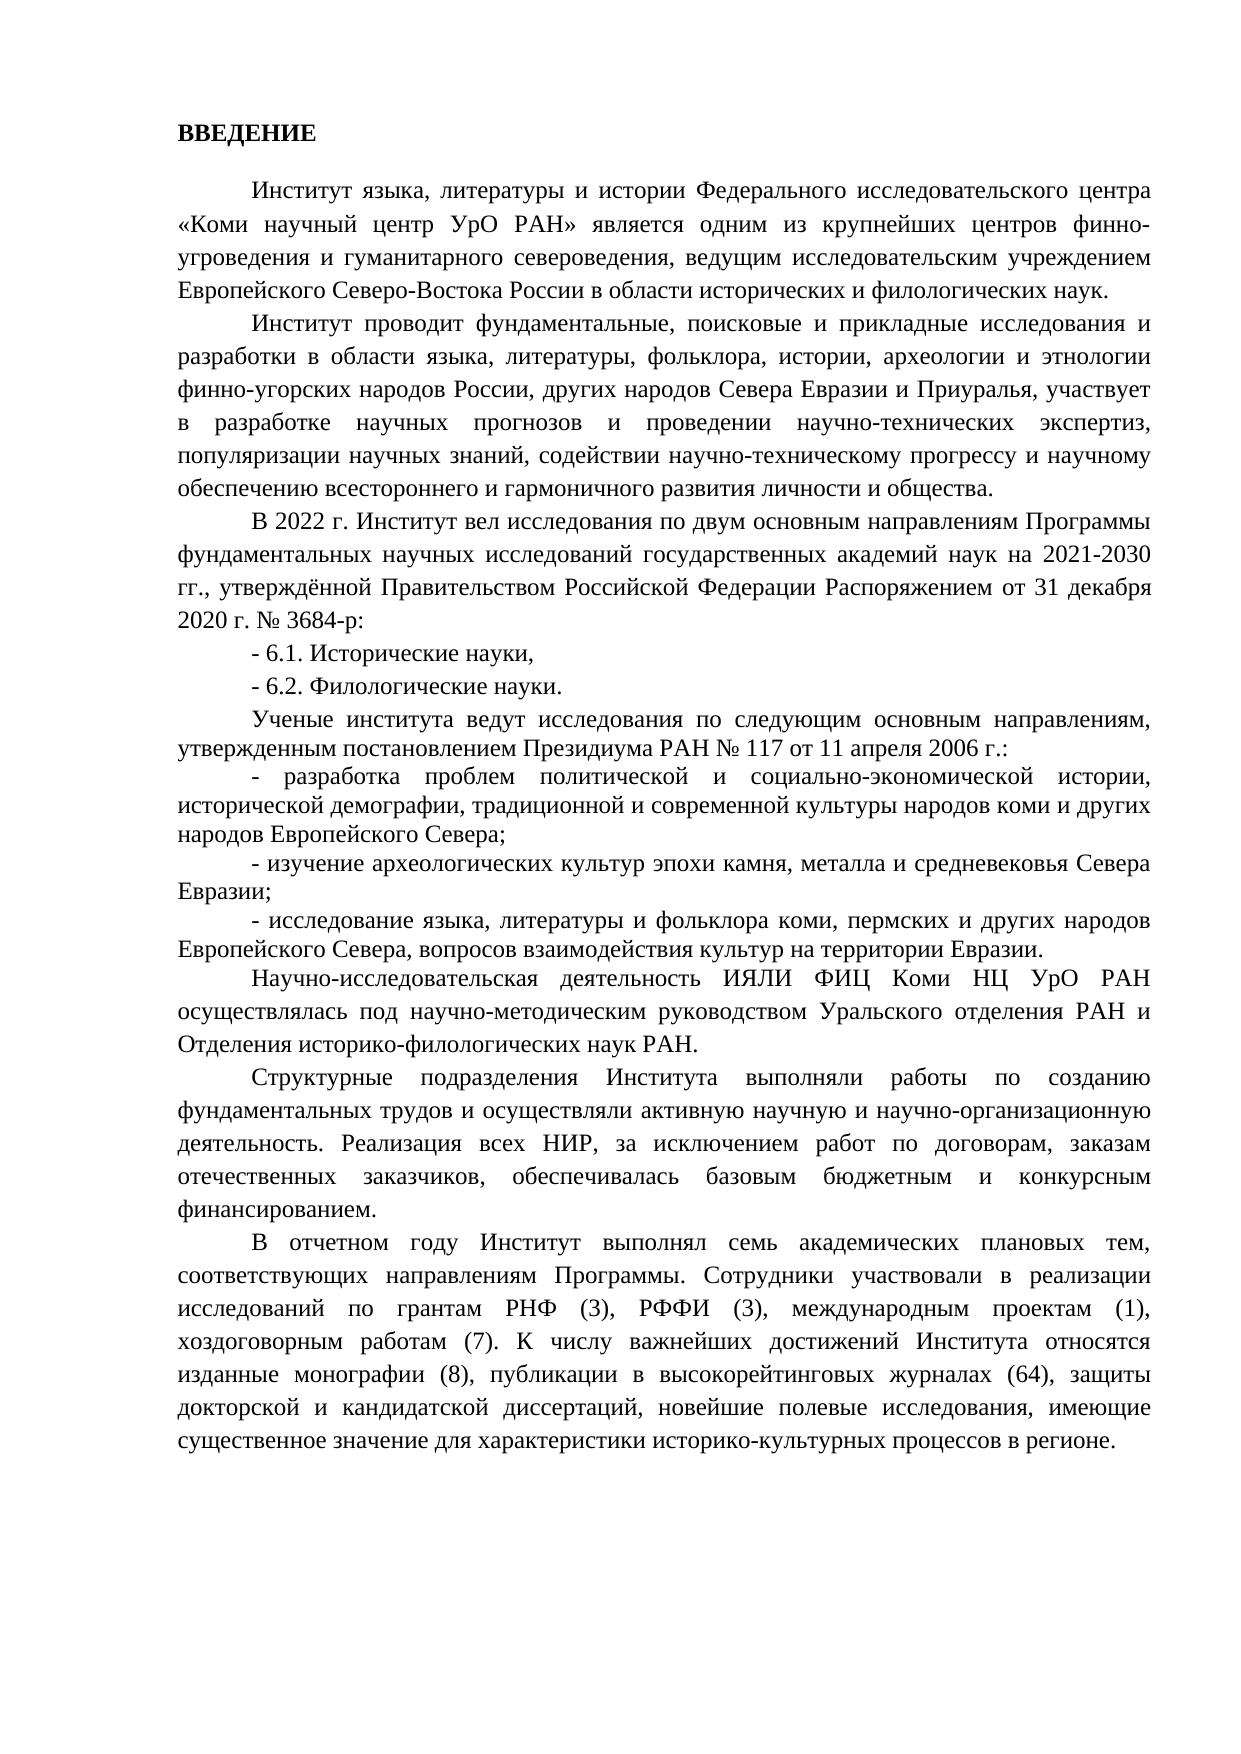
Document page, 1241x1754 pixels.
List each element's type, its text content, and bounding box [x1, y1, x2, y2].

text Институт проводит фундаментальные, поисковые и прикладные исследования и разработки в области языка, литературы, фольклора, истории, археологии и этнологии финно-угорских народов России, других народов Севера Евразии и Приуралья, участвует в разработке научных прогнозов и проведении научно-технических экспертиз, популяризации научных знаний, содействии научно-техническому прогрессу и научному обеспечению всестороннего и гармоничного развития личности и общества. [177, 308, 1152, 502]
text Институт языка, литературы и истории Федерального исследовательского центра «Коми научный центр УрО РАН» является одним из крупнейших центров финно-угроведения и гуманитарного североведения, ведущим исследовательским учреждением Европейского Северо-Востока России в области исторических и филологических наук. [177, 176, 1152, 303]
text ВВЕДЕНИЕ [177, 118, 1152, 147]
text - разработка проблем политической и социально-экономической истории, исторической демографии, традиционной и современной культуры народов коми и других народов Европейского Севера; [177, 761, 1152, 848]
text - 6.2. Филологические науки. [177, 671, 1152, 700]
text В отчетном году Институт выполнял семь академических плановых тем, соответствующих направлениям Программы. Сотрудники участвовали в реализации исследований по грантам РНФ (3), РФФИ (3), международным проектам (1), хоздоговорным работам (7). К числу важнейших достижений Института относятся изданные монографии (8), публикации в высокорейтинговых журналах (64), защиты докторской и кандидатской диссертаций, новейшие полевые исследования, имеющие существенное значение для характеристики историко-культурных процессов в регионе. [177, 1227, 1152, 1454]
text Ученые института ведут исследования по следующим основным направлениям, утвержденным постановлением Президиума РАН № 117 от 11 апреля .: [177, 704, 1152, 761]
text В 2022 г. Институт вел исследования по двум основным направлениям Программы фундаментальных научных исследований государственных академий наук на 2021-2030 гг., утверждённой Правительством Российской Федерации Распоряжением от 31 декабря 2020 г. № 3684-р: [177, 506, 1152, 634]
text - изучение археологических культур эпохи камня, металла и средневековья Севера Евразии; [177, 848, 1152, 905]
text - исследование языка, литературы и фольклора коми, пермских и других народов Европейского Севера, вопросов взаимодействия культур на территории Евразии. [177, 905, 1152, 963]
text Структурные подразделения Института выполняли работы по созданию фундаментальных трудов и осуществляли активную научную и научно-организационную деятельность. Реализация всех НИР, за исключением работ по договорам, заказам отечественных заказчиков, обеспечивалась базовым бюджетным и конкурсным финансированием. [177, 1062, 1152, 1223]
text - 6.1. Исторические науки, [177, 638, 1152, 667]
text Научно-исследовательская деятельность ИЯЛИ ФИЦ Коми НЦ УрО РАН осуществлялась под научно-методическим руководством Уральского отделения РАН и Отделения историко-филологических наук РАН. [177, 963, 1152, 1057]
